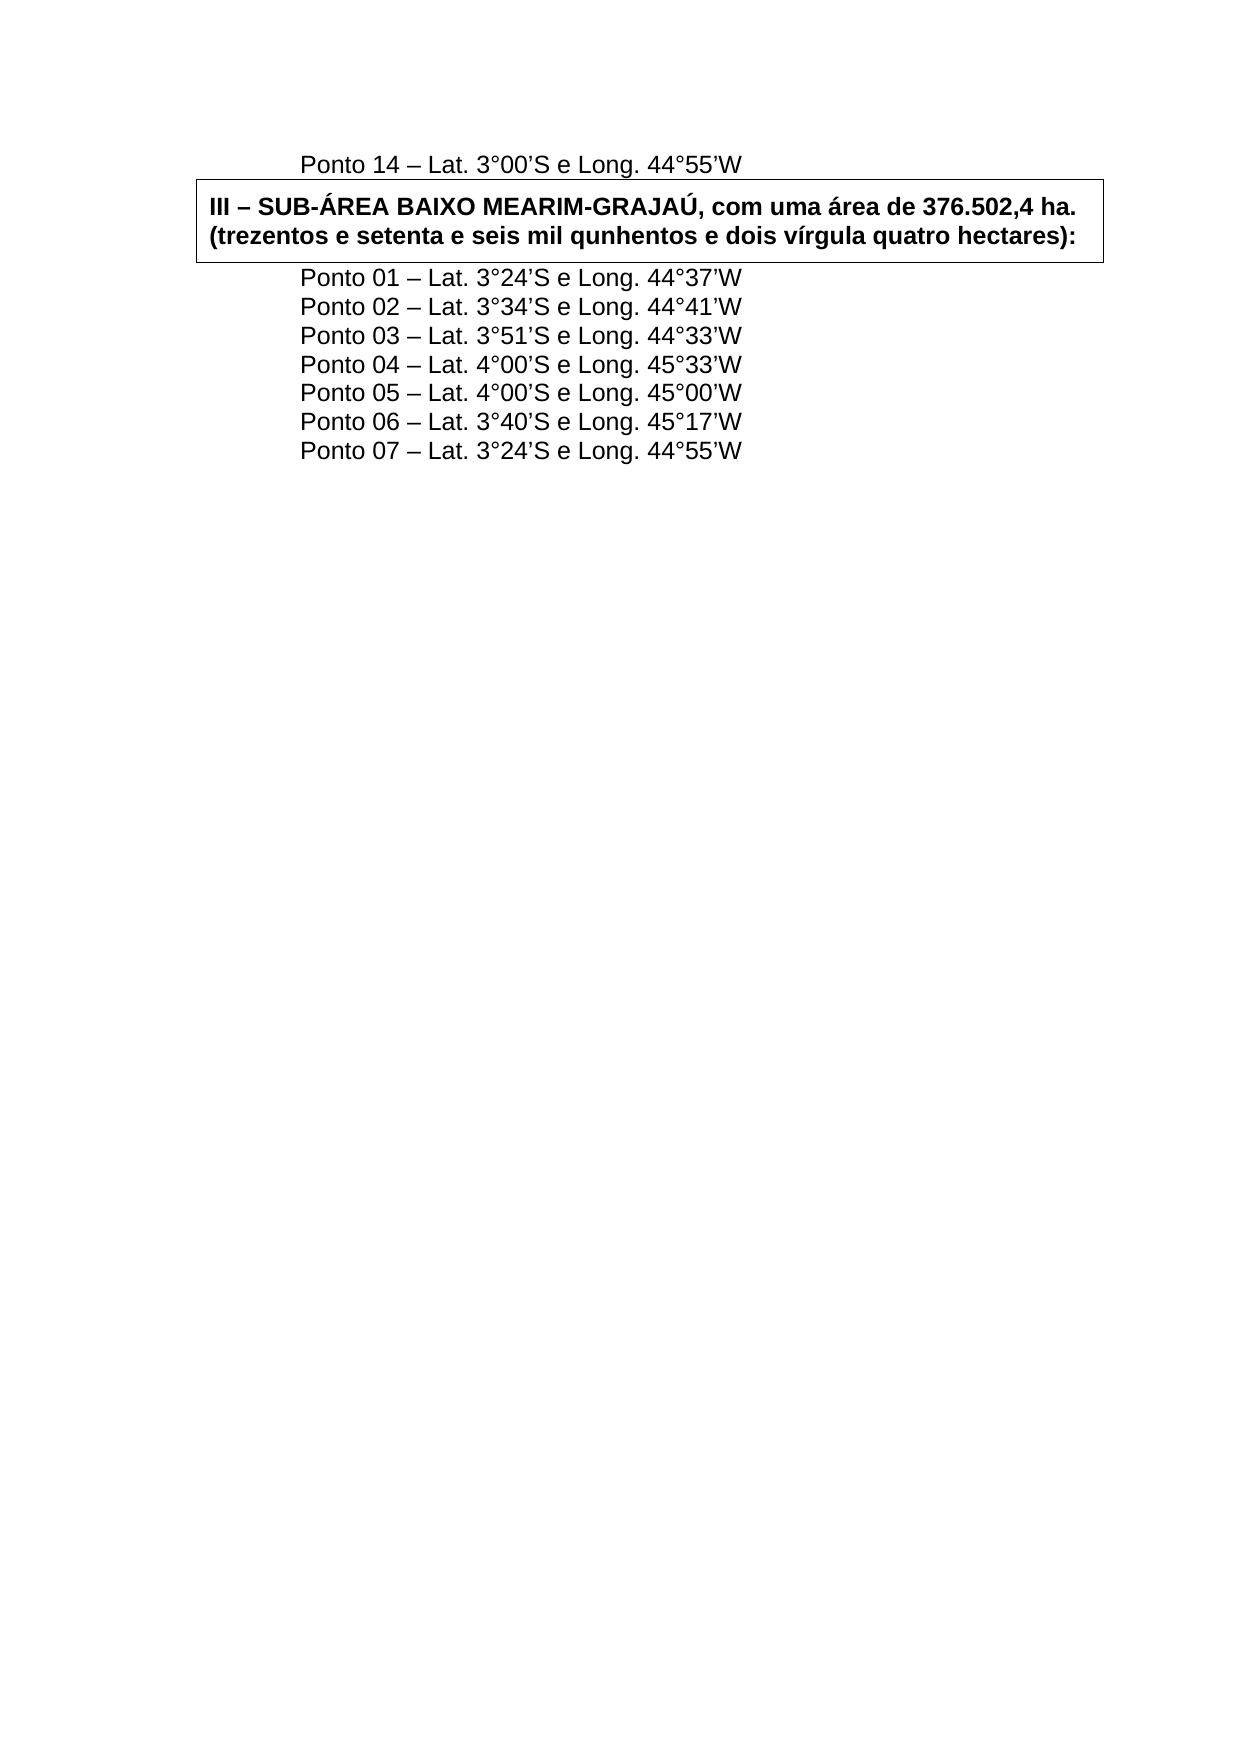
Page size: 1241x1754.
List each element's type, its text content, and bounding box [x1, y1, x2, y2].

text Ponto 06 – Lat. 3°40’S e Long. 45°17’W [150, 407, 1090, 436]
text Ponto 07 – Lat. 3°24’S e Long. 44°55’W [225, 436, 1090, 464]
text Ponto 02 – Lat. 3°34’S e Long. 44°41’W [150, 292, 1090, 321]
text III – SUB-ÁREA BAIXO MEARIM-GRAJAÚ, com uma área de 376.502,4 ha. (trezentos e setenta e seis mil qunhentos e dois vírgula quatro hectares): [197, 180, 1103, 262]
text Ponto 01 – Lat. 3°24’S e Long. 44°37’W [150, 263, 1090, 292]
text Ponto 04 – Lat. 4°00’S e Long. 45°33’W [150, 349, 1090, 378]
text Ponto 14 – Lat. 3°00’S e Long. 44°55’W [150, 150, 1090, 179]
text Ponto 03 – Lat. 3°51’S e Long. 44°33’W [150, 321, 1090, 349]
text Ponto 05 – Lat. 4°00’S e Long. 45°00’W [150, 378, 1090, 407]
